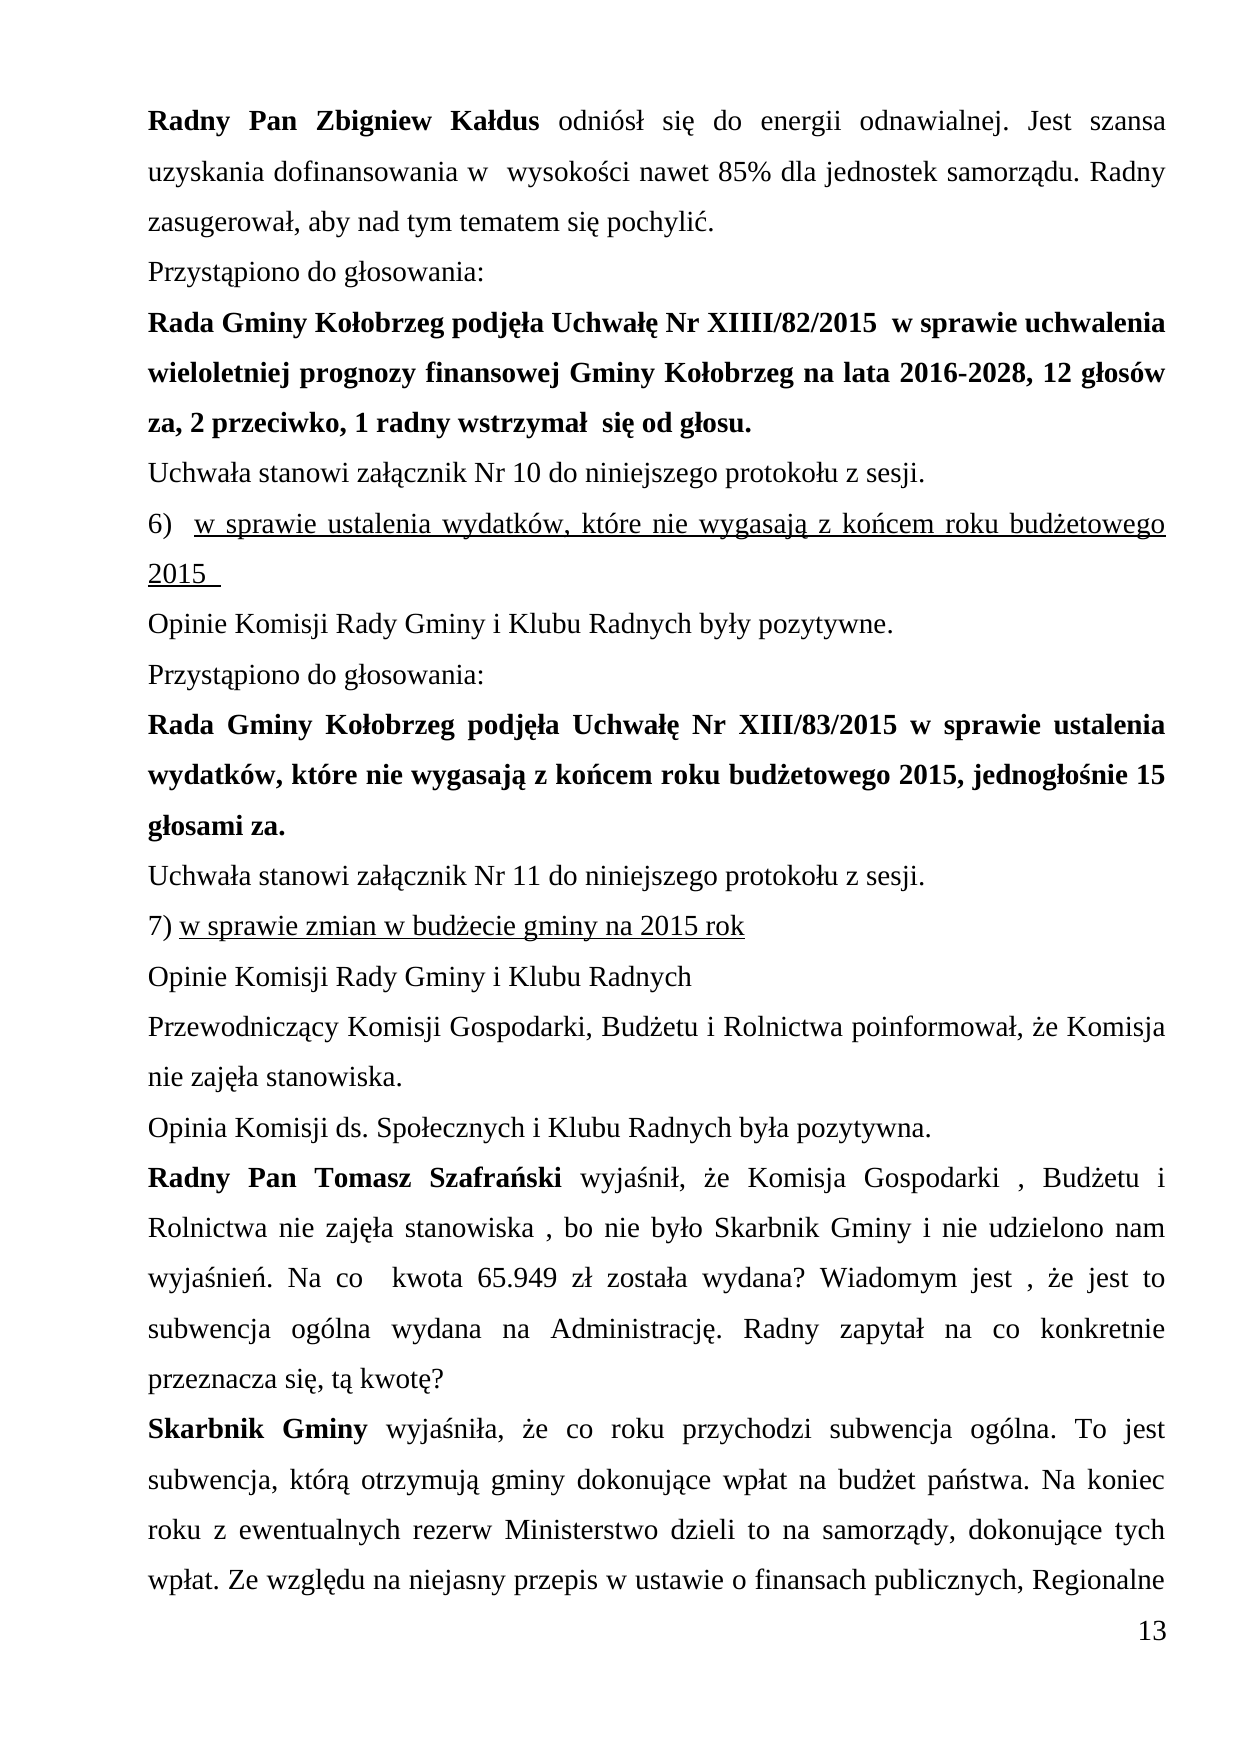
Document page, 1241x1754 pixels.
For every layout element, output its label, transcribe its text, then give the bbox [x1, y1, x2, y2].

text Przystąpiono do głosowania: [148, 657, 1166, 690]
text Rada Gminy Kołobrzeg podjęła Uchwałę Nr XIIII/82/2015 w sprawie uchwalenia wieloletniej prognozy finansowej Gminy Kołobrzeg na lata 2016-2028, 12 głosów za, 2 przeciwko, 1 radny wstrzymał się od głosu. [148, 305, 1166, 439]
text 7) w sprawie zmian w budżecie gminy na 2015 rok [148, 908, 1166, 942]
text Przystąpiono do głosowania: [148, 254, 1166, 288]
text Radny Pan Tomasz Szafrański wyjaśnił, że Komisja Gospodarki , Budżetu i Rolnictwa nie zajęła stanowiska , bo nie było Skarbnik Gminy i nie udzielono nam wyjaśnień. Na co kwota 65.949 zł została wydana? Wiadomym jest , że jest to subwencja ogólna wydana na Administrację. Radny zapytał na co konkretnie przeznacza się, tą kwotę? [148, 1160, 1166, 1395]
text Przewodniczący Komisji Gospodarki, Budżetu i Rolnictwa poinformował, że Komisja nie zajęła stanowiska. [148, 1009, 1166, 1093]
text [148, 1412, 1166, 1596]
text Radny Pan Zbigniew Kałdus odniósł się do energii odnawialnej. Jest szansa uzyskania dofinansowania w wysokości nawet 85% dla jednostek samorządu. Radny zasugerował, aby nad tym tematem się pochylić. [148, 103, 1166, 238]
text Opinie Komisji Rady Gminy i Klubu Radnych były pozytywne. [148, 607, 1166, 640]
text 6) w sprawie ustalenia wydatków, które nie wygasają z końcem roku budżetowego 2015 [148, 506, 1166, 590]
text Opinia Komisji ds. Społecznych i Klubu Radnych była pozytywna. [148, 1110, 1166, 1143]
text Rada Gminy Kołobrzeg podjęła Uchwałę Nr XIII/83/2015 w sprawie ustalenia wydatków, które nie wygasają z końcem roku budżetowego 2015, jednogłośnie 15 głosami za. [148, 707, 1166, 841]
text Opinie Komisji Rady Gminy i Klubu Radnych [148, 959, 1166, 992]
text Uchwała stanowi załącznik Nr 10 do niniejszego protokołu z sesji. [148, 456, 1166, 489]
text Uchwała stanowi załącznik Nr 11 do niniejszego protokołu z sesji. [148, 858, 1166, 892]
